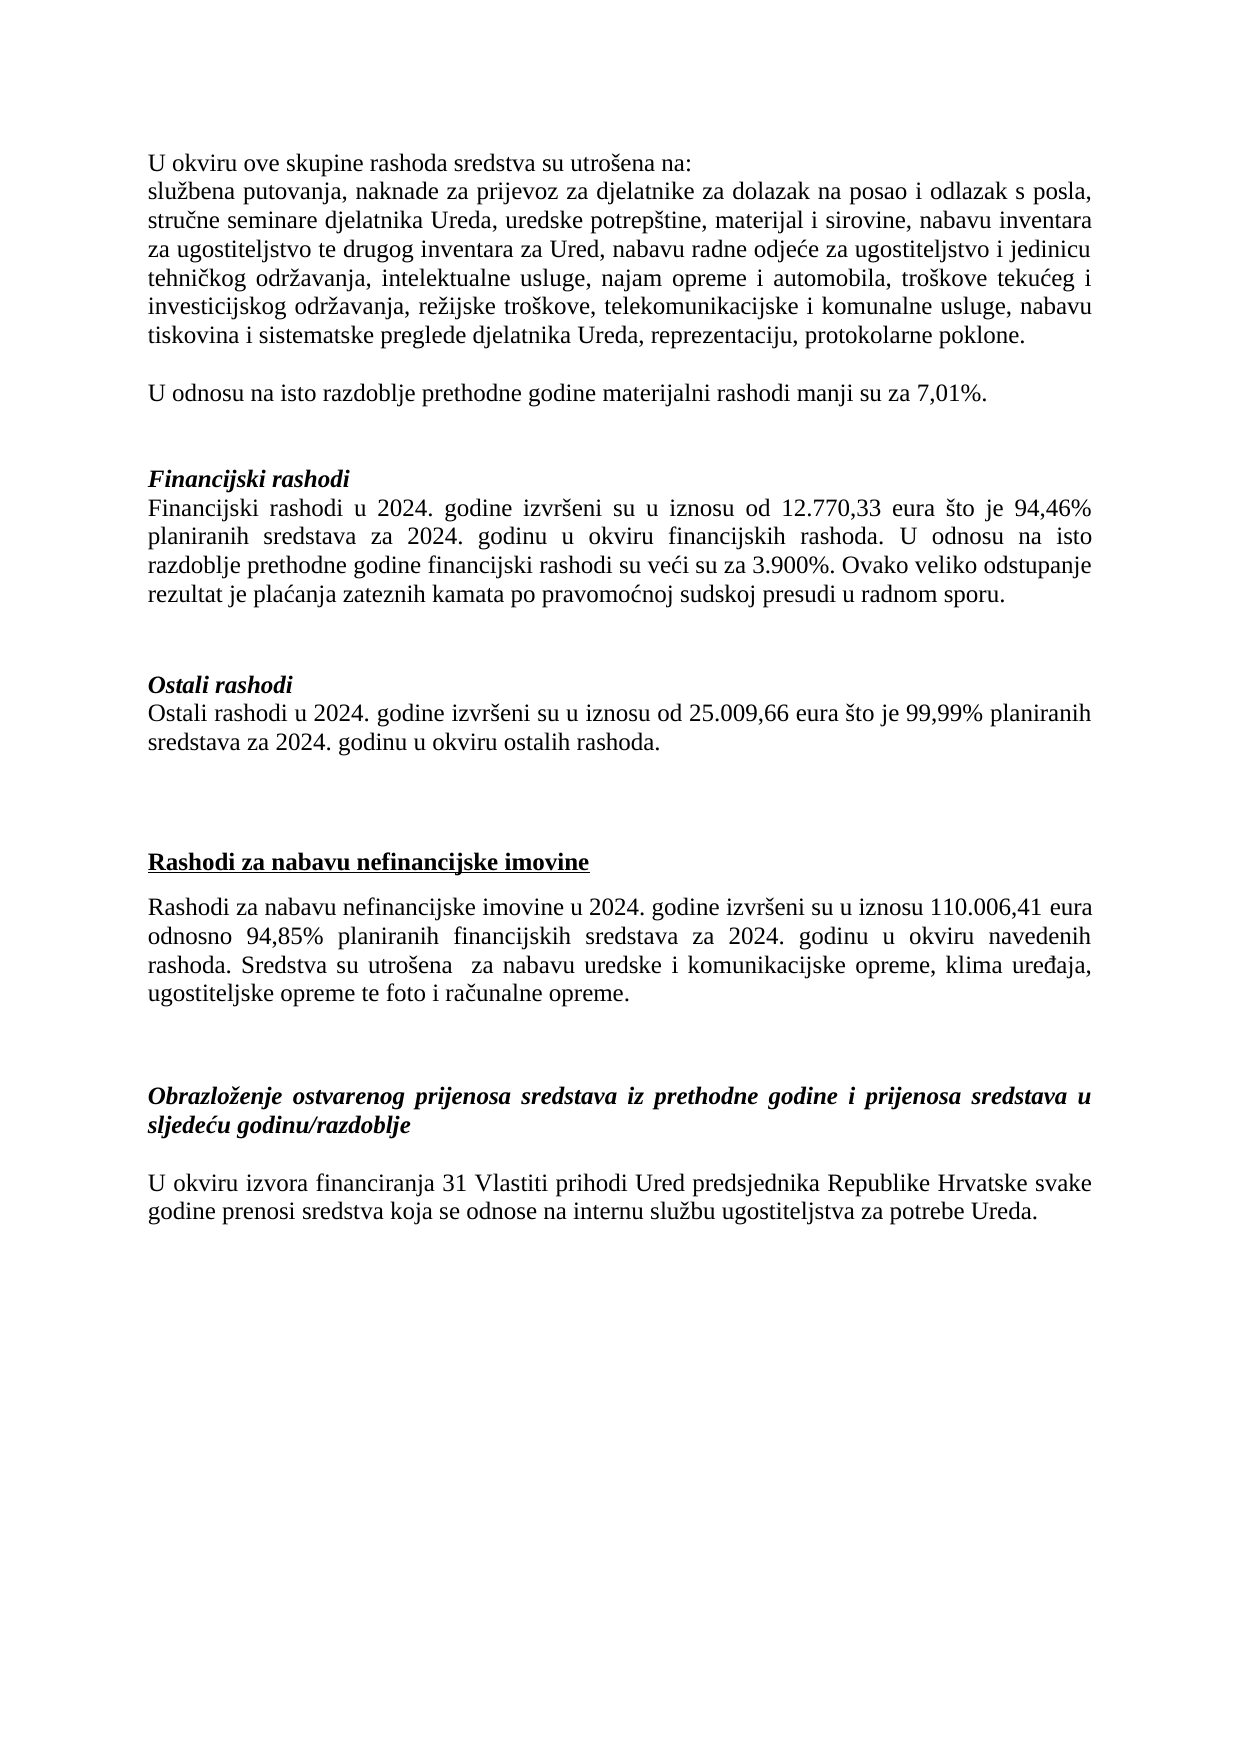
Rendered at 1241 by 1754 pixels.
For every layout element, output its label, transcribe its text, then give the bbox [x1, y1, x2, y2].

text Financijski rashodi [148, 464, 1093, 493]
text U odnosu na isto razdoblje prethodne godine materijalni rashodi manji su za 7,01%. [148, 378, 1093, 406]
text Rashodi za nabavu nefinancijske imovine u 2024. godine izvršeni su u iznosu 110.006,41 eura odnosno 94,85% planiranih financijskih sredstava za 2024. godinu u okviru navedenih rashoda. Sredstva su utrošena za nabavu uredske i komunikacijske opreme, klima uređaja, ugostiteljske opreme te foto i računalne opreme. [148, 892, 1093, 1007]
text U okviru ove skupine rashoda sredstva su utrošena na: [148, 148, 1093, 176]
text Financijski rashodi u 2024. godine izvršeni su u iznosu od 12.770,33 eura što je 94,46% planiranih sredstava za 2024. godinu u okviru financijskih rashoda. U odnosu na isto razdoblje prethodne godine financijski rashodi su veći su za 3.900%. Ovako veliko odstupanje rezultat je plaćanja zateznih kamata po pravomoćnoj sudskoj presudi u radnom sporu. [148, 493, 1093, 608]
text Ostali rashodi u 2024. godine izvršeni su u iznosu od 25.009,66 eura što je 99,99% planiranih sredstava za 2024. godinu u okviru ostalih rashoda. [148, 698, 1093, 756]
text Ostali rashodi [148, 670, 1093, 698]
text U okviru izvora financiranja 31 Vlastiti prihodi Ured predsjednika Republike Hrvatske svake godine prenosi sredstva koja se odnose na internu službu ugostiteljstva za potrebe Ureda. [148, 1168, 1093, 1225]
text Obrazloženje ostvarenog prijenosa sredstava iz prethodne godine i prijenosa sredstava u sljedeću godinu/razdoblje [148, 1081, 1093, 1139]
text službena putovanja, naknade za prijevoz za djelatnike za dolazak na posao i odlazak s posla, stručne seminare djelatnika Ureda, uredske potrepštine, materijal i sirovine, nabavu inventara za ugostiteljstvo te drugog inventara za Ured, nabavu radne odjeće za ugostiteljstvo i jedinicu tehničkog održavanja, intelektualne usluge, najam opreme i automobila, troškove tekućeg i investicijskog održavanja, režijske troškove, telekomunikacijske i komunalne usluge, nabavu tiskovina i sistematske preglede djelatnika Ureda, reprezentaciju, protokolarne poklone. [148, 176, 1093, 349]
text Rashodi za nabavu nefinancijske imovine [148, 847, 1093, 876]
